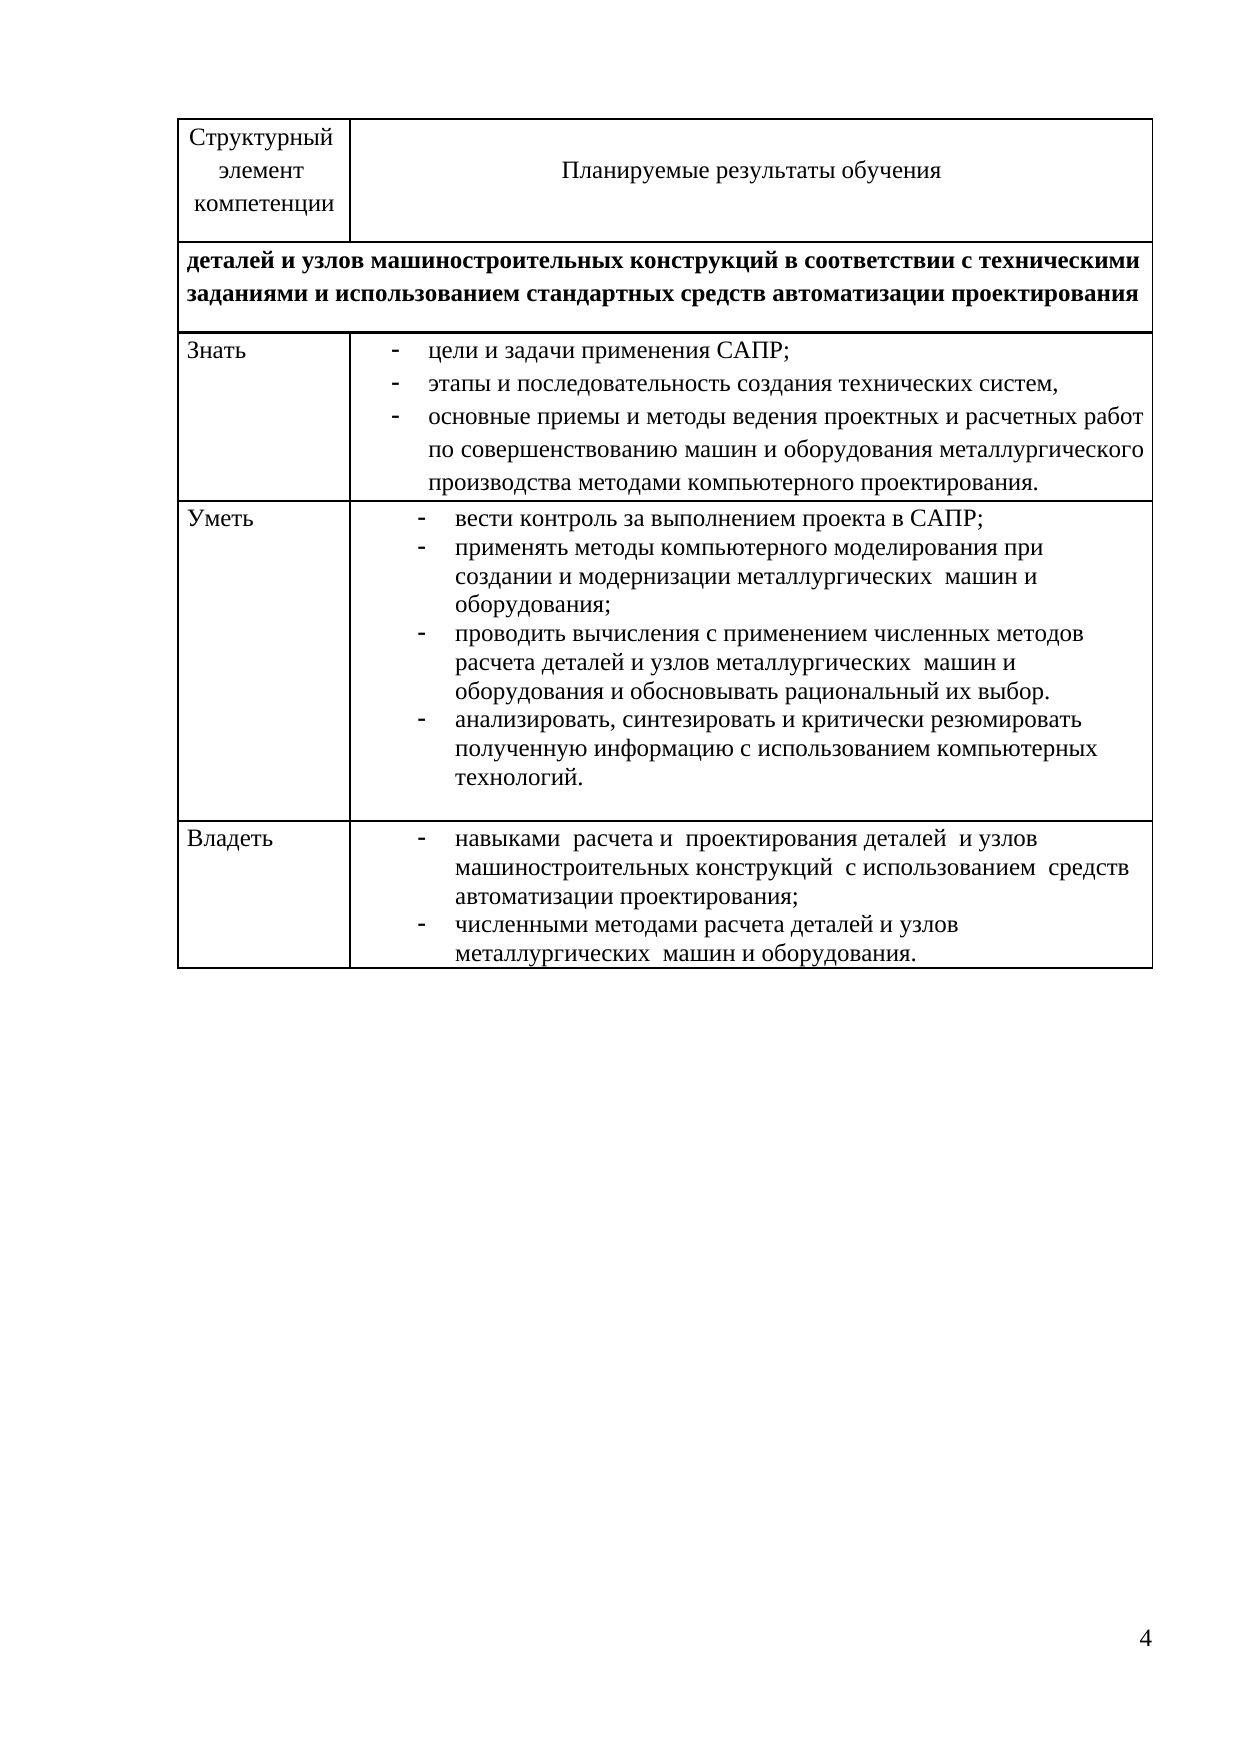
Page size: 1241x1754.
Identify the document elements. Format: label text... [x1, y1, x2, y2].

table_cell вести контроль за выполнением проекта в САПР; применять методы компьютерного моделирования при создании и модернизации металлургических машин и оборудования; проводить вычисления с применением численных методов расчета деталей и узлов металлургических машин и оборудования и обосновывать рациональный их выбор. анализировать, синтезировать и критически резюмировать полученную информацию с использованием компьютерных технологий. [351, 502, 1152, 819]
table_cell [179, 243, 1152, 331]
table_cell Уметь [179, 502, 349, 819]
table_cell Владеть [179, 822, 349, 967]
table_header Структурный элемент компетенции [179, 120, 349, 241]
table_cell цели и задачи применения САПР; этапы и последовательность создания технических систем, основные приемы и методы ведения проектных и расчетных работ по совершенствованию машин и оборудования металлургического производства методами компьютерного проектирования. [351, 334, 1152, 500]
table_cell навыками расчета и проектирования деталей и узлов машиностроительных конструкций с использованием средств автоматизации проектирования; численными методами расчета деталей и узлов металлургических машин и оборудования. [351, 822, 1152, 967]
table_cell Знать [179, 334, 349, 500]
table_header Планируемые результаты обучения [351, 120, 1152, 241]
